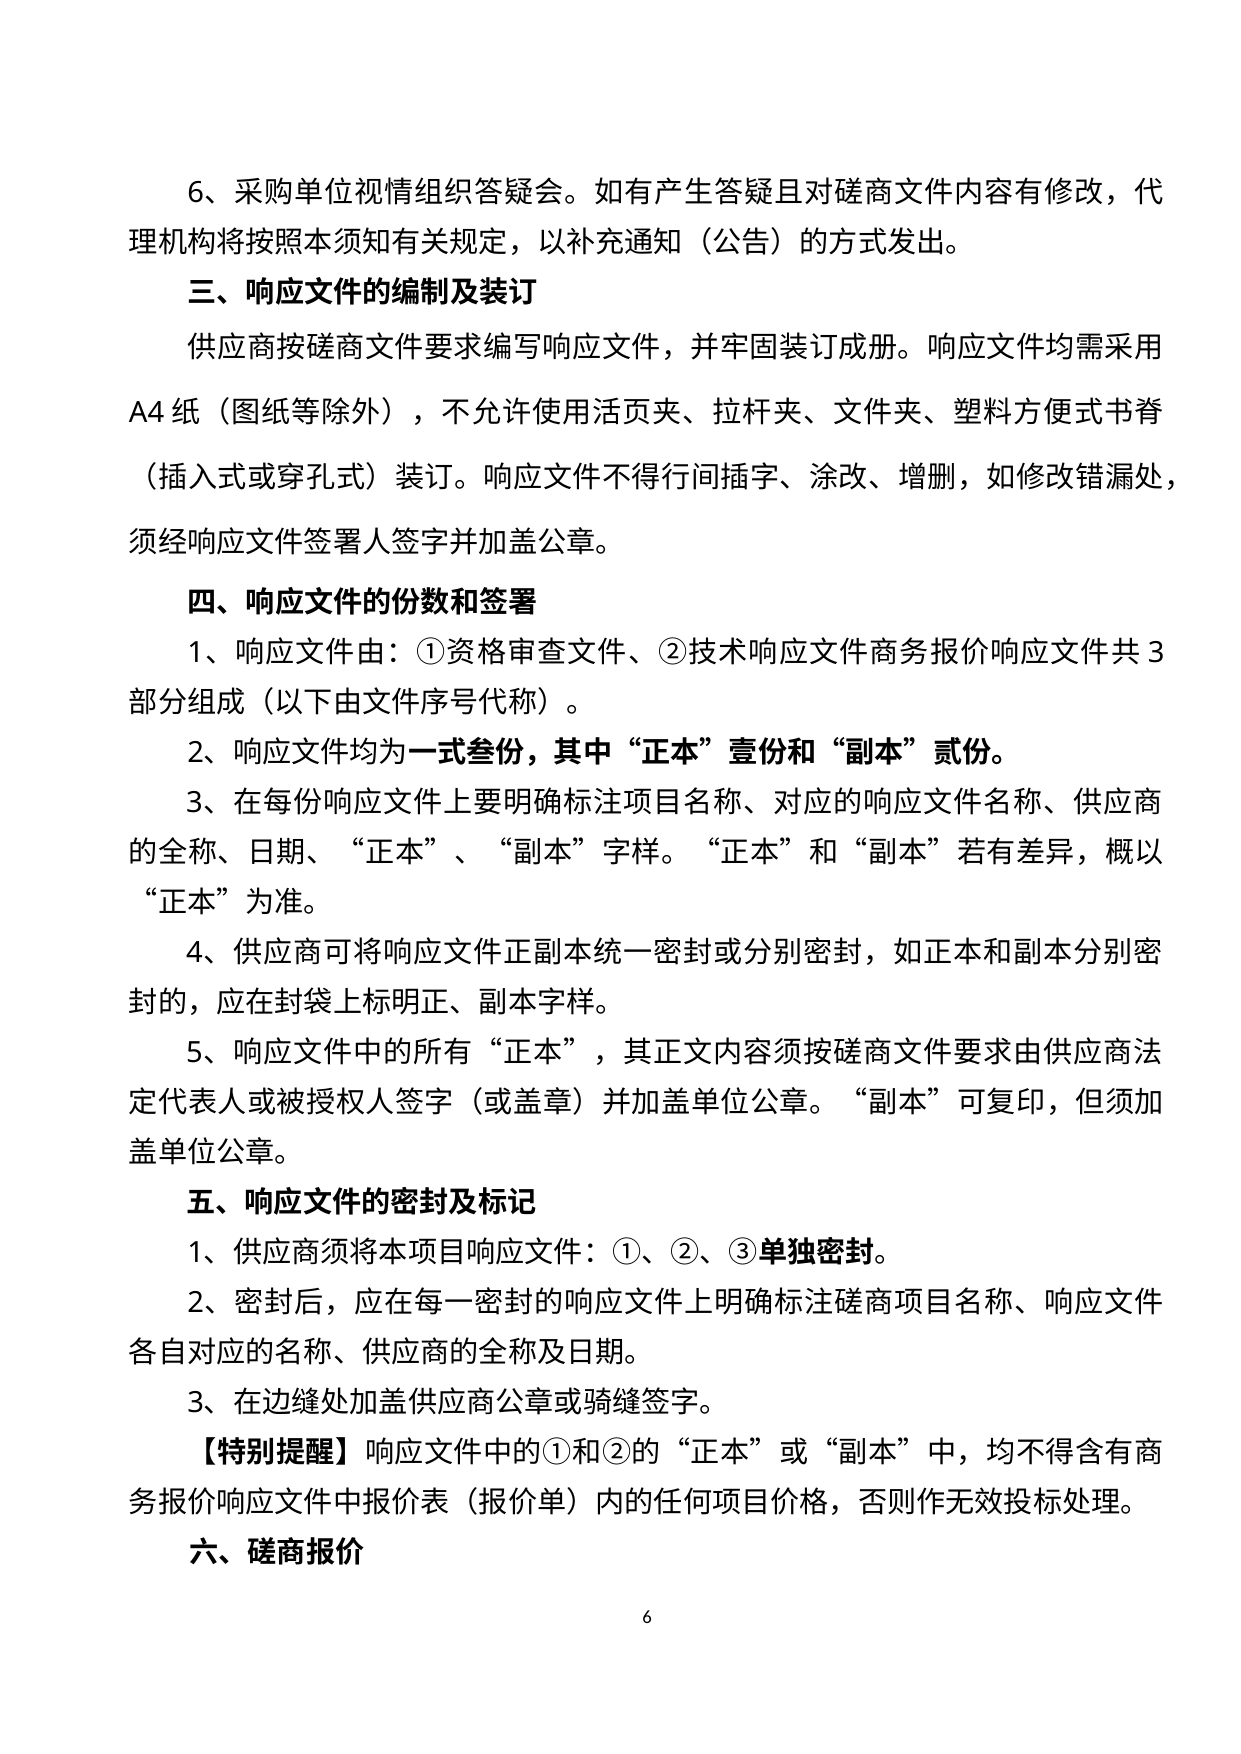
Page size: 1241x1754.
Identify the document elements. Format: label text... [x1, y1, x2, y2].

text 3、在边缝处加盖供应商公章或骑缝签字。 [129, 1372, 1164, 1422]
text 3、在每份响应文件上要明确标注项目名称、对应的响应文件名称、供应商的全称、日期、“正本”、“副本”字样。“正本”和“副本”若有差异，概以“正本”为准。 [129, 772, 1164, 922]
text 1、供应商须将本项目响应文件：①、②、③单独密封。 [129, 1222, 1164, 1272]
text 供应商按磋商文件要求编写响应文件，并牢固装订成册。响应文件均需采用A4纸（图纸等除外），不允许使用活页夹、拉杆夹、文件夹、塑料方便式书脊（插入式或穿孔式）装订。响应文件不得行间插字、涂改、增删，如修改错漏处，须经响应文件签署人签字并加盖公章。 [129, 312, 1164, 572]
text 2、密封后，应在每一密封的响应文件上明确标注磋商项目名称、响应文件各自对应的名称、供应商的全称及日期。 [129, 1272, 1164, 1372]
text 6、采购单位视情组织答疑会。如有产生答疑且对磋商文件内容有修改，代理机构将按照本须知有关规定，以补充通知（公告）的方式发出。 [129, 162, 1164, 262]
text 三、响应文件的编制及装订 [129, 262, 1164, 312]
text 1、响应文件由：①资格审查文件、②技术响应文件商务报价响应文件共3部分组成（以下由文件序号代称）。 [129, 622, 1164, 722]
text 5、响应文件中的所有“正本”，其正文内容须按磋商文件要求由供应商法定代表人或被授权人签字（或盖章）并加盖单位公章。“副本”可复印，但须加盖单位公章。 [129, 1022, 1164, 1172]
text 4、供应商可将响应文件正副本统一密封或分别密封，如正本和副本分别密封的，应在封袋上标明正、副本字样。 [129, 922, 1164, 1022]
text 五、响应文件的密封及标记 [129, 1172, 1164, 1222]
text 【特别提醒】响应文件中的①和②的“正本”或“副本”中，均不得含有商务报价响应文件中报价表（报价单）内的任何项目价格，否则作无效投标处理。 [129, 1422, 1164, 1522]
text 2、响应文件均为一式叁份，其中“正本”壹份和“副本”贰份。 [129, 722, 1164, 772]
text 四、响应文件的份数和签署 [129, 572, 1164, 622]
text 六、磋商报价 [129, 1522, 1164, 1572]
